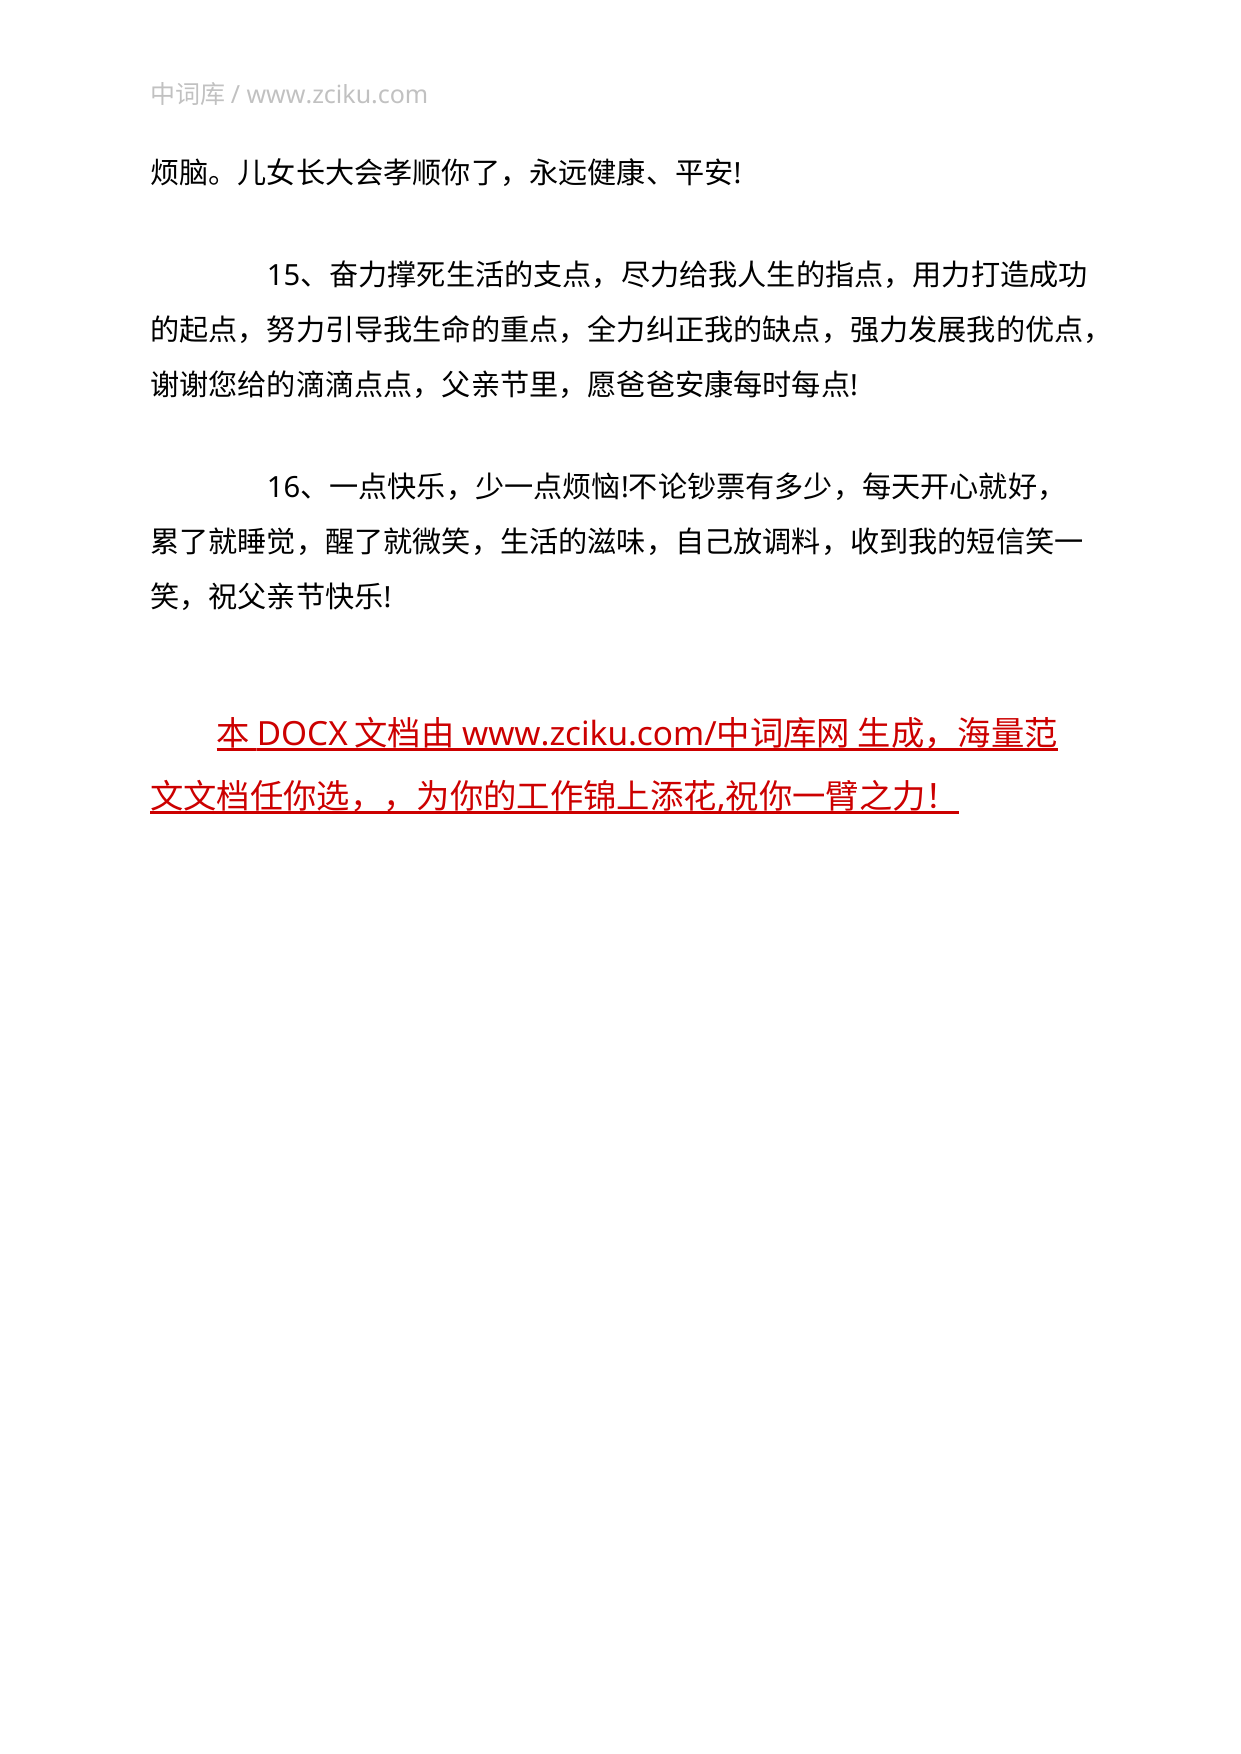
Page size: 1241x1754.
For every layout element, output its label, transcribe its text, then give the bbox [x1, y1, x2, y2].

text 16、一点快乐，少一点烦恼!不论钞票有多少，每天开心就好，累了就睡觉，醒了就微笑，生活的滋味，自己放调料，收到我的短信笑一笑，祝父亲节快乐! [150, 464, 1090, 616]
text 15、奋力撑死生活的支点，尽力给我人生的指点，用力打造成功的起点，努力引导我生命的重点，全力纠正我的缺点，强力发展我的优点，谢谢您给的滴滴点点，父亲节里，愿爸爸安康每时每点! [150, 252, 1090, 404]
text 本DOCX文档由 www.zciku.com/中词库网 生成，海量范文文档任你选，，为你的工作锦上添花,祝你一臂之力！ [150, 707, 1090, 818]
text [150, 150, 1090, 192]
